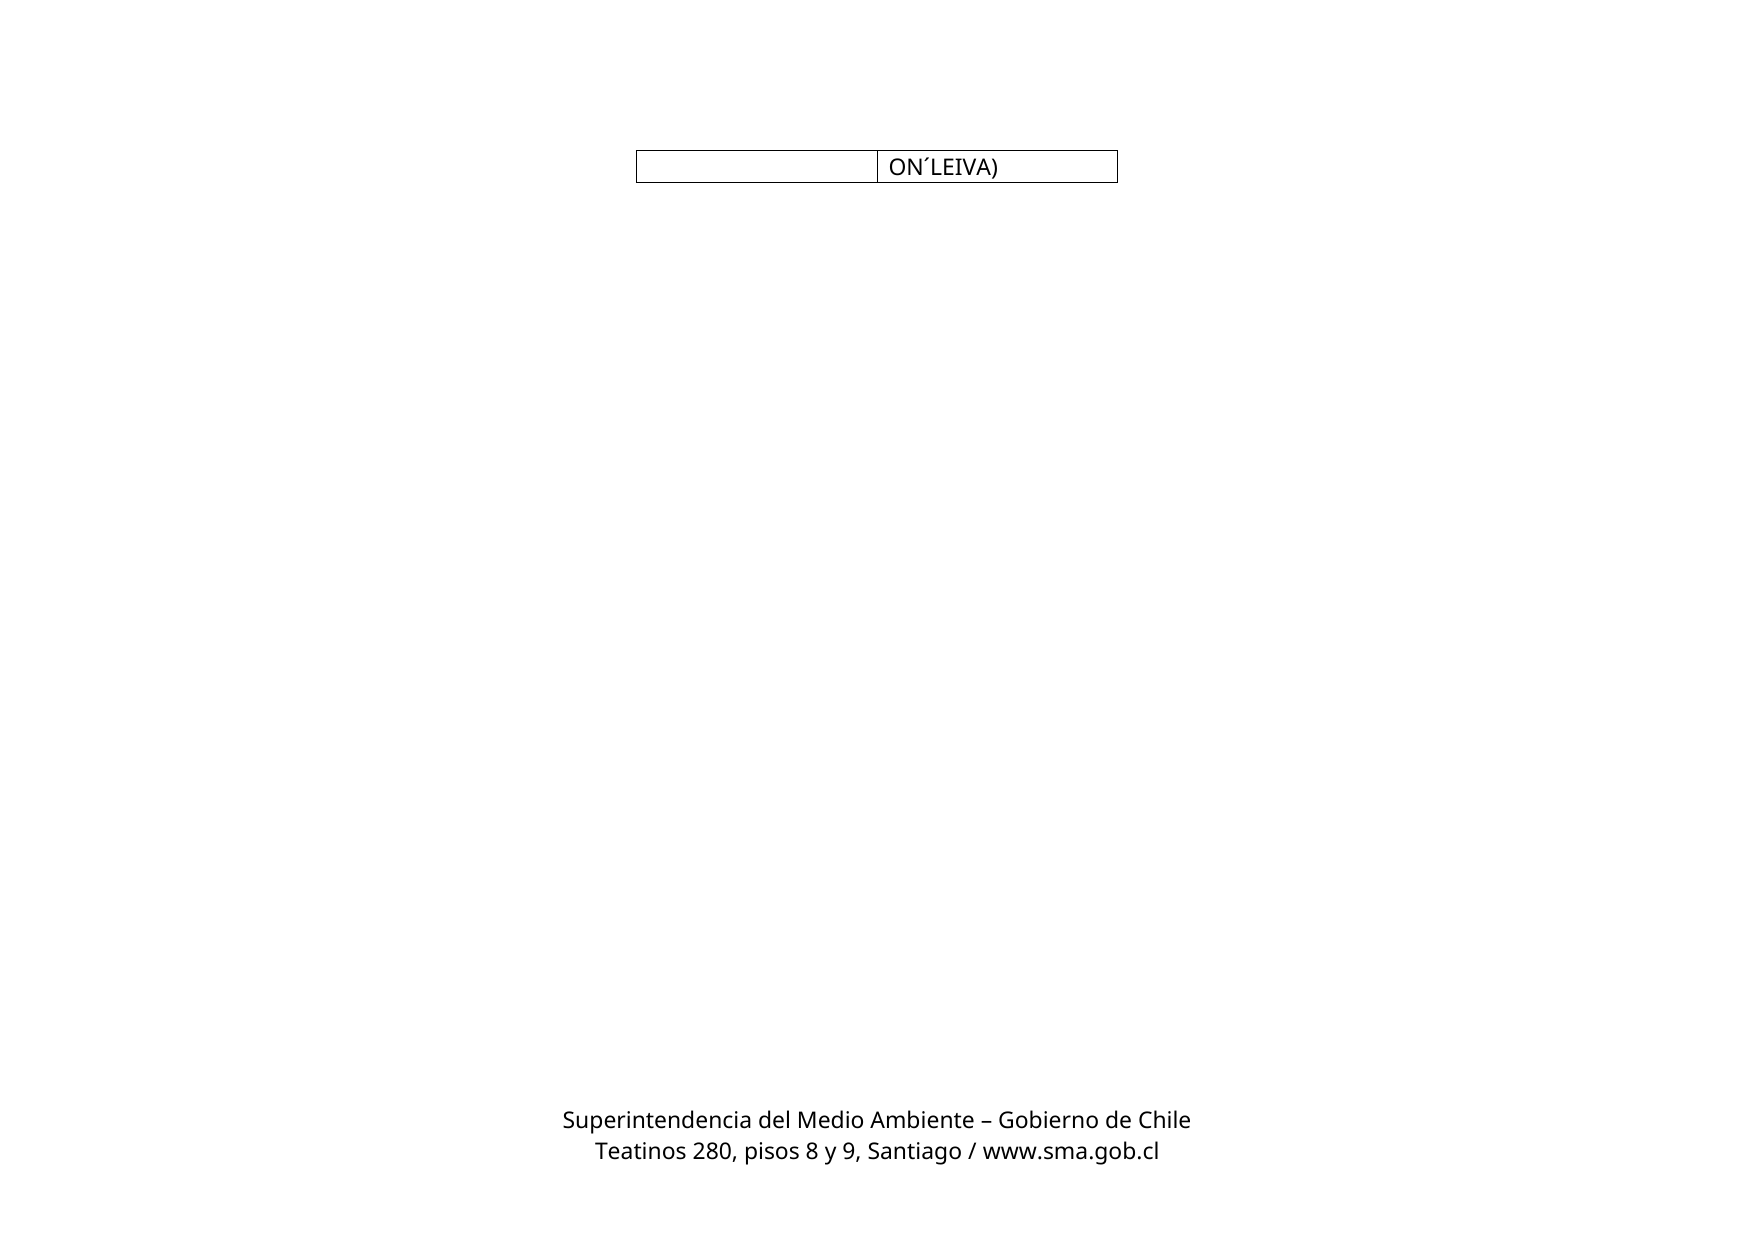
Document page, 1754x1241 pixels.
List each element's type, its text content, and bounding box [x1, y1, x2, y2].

table_cell 1 [637, 151, 877, 182]
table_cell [878, 151, 1117, 182]
